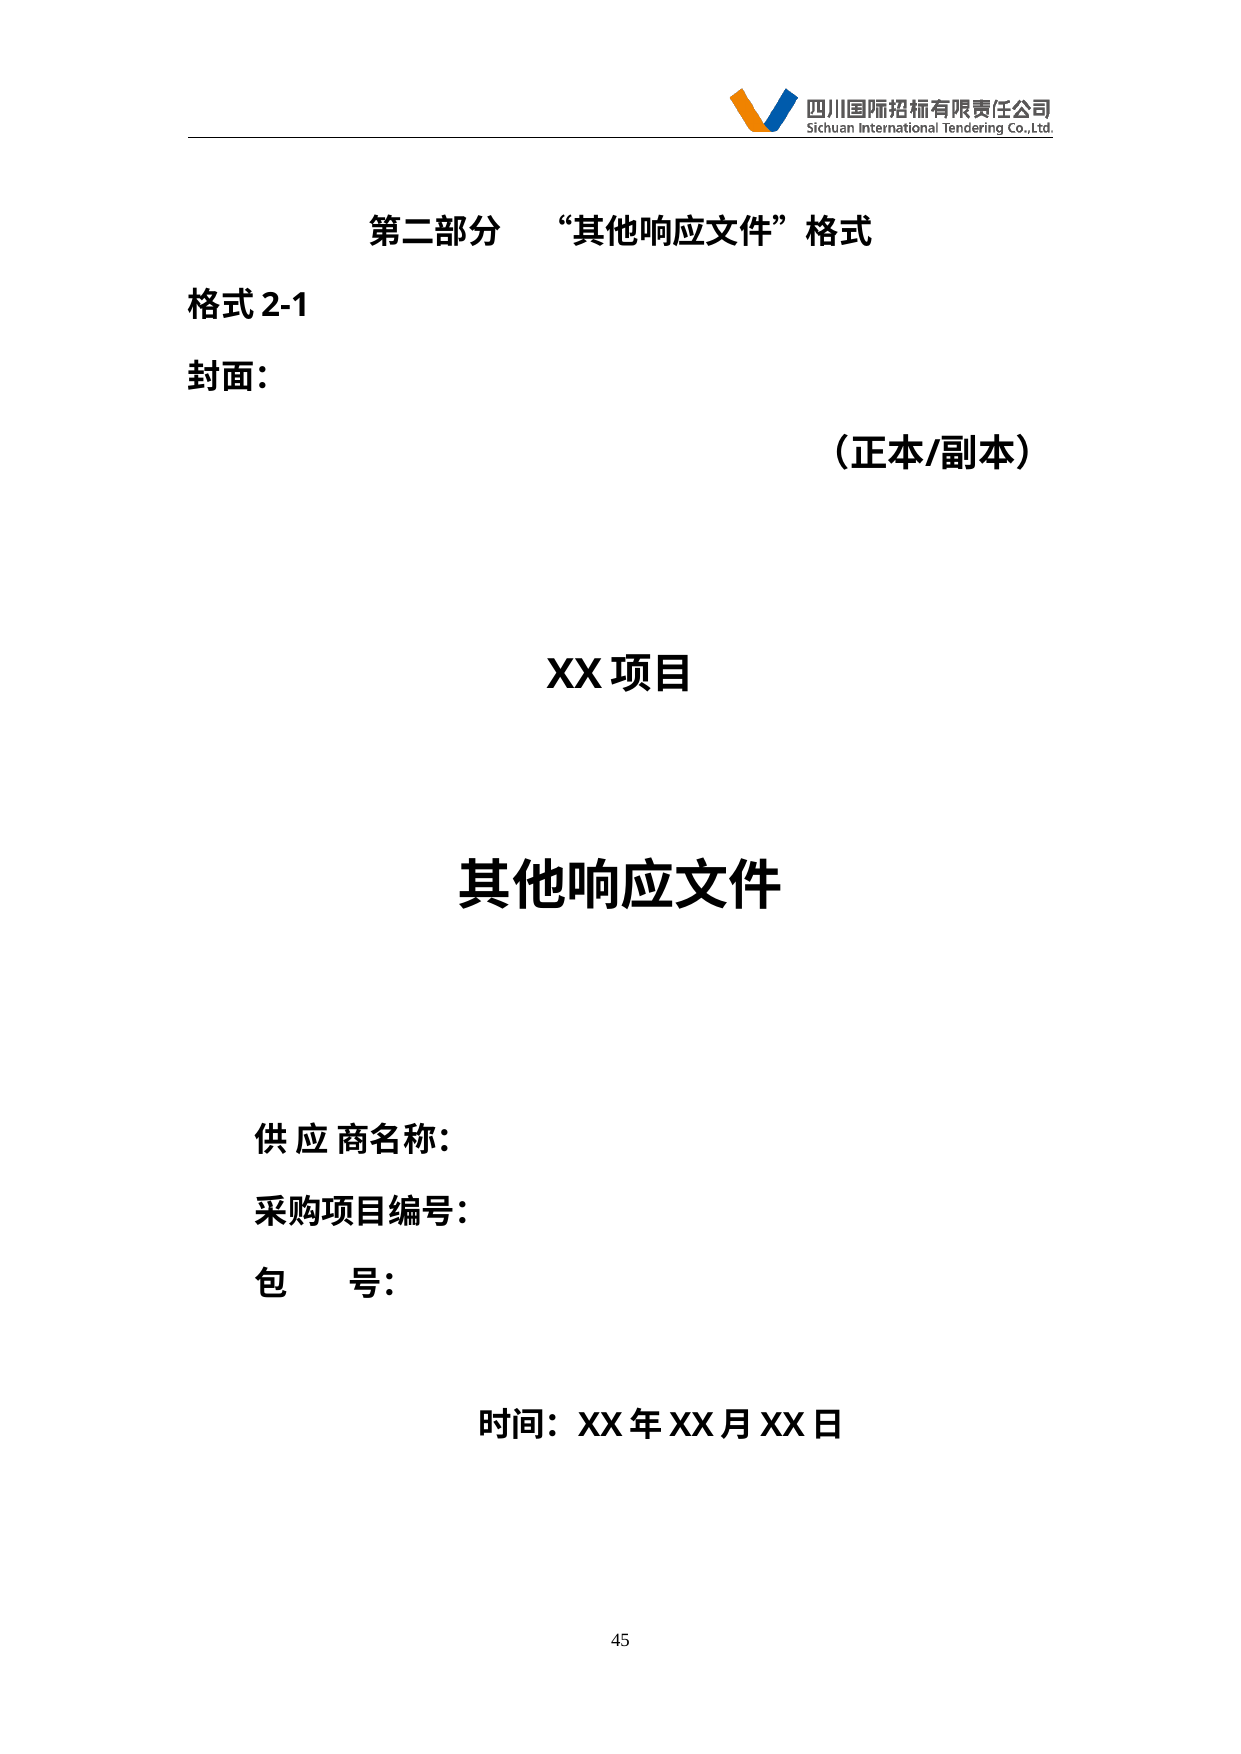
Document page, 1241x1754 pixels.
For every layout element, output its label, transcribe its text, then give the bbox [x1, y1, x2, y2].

text 格式2-1 [187, 278, 1053, 326]
text 第二部分 “其他响应文件”格式 [187, 205, 1053, 253]
text 采购项目编号： [187, 1185, 1053, 1233]
text XX项目 [187, 640, 1053, 701]
text （正本/副本） [187, 422, 1053, 477]
text 封面： [187, 350, 1053, 398]
text 包 号： [187, 1257, 1053, 1305]
text 时间：XX年XX月XX日 [187, 1397, 1053, 1446]
text 供 应 商名称： [187, 1112, 1053, 1161]
text 其他响应文件 [187, 842, 1053, 920]
picture [729, 88, 1053, 135]
